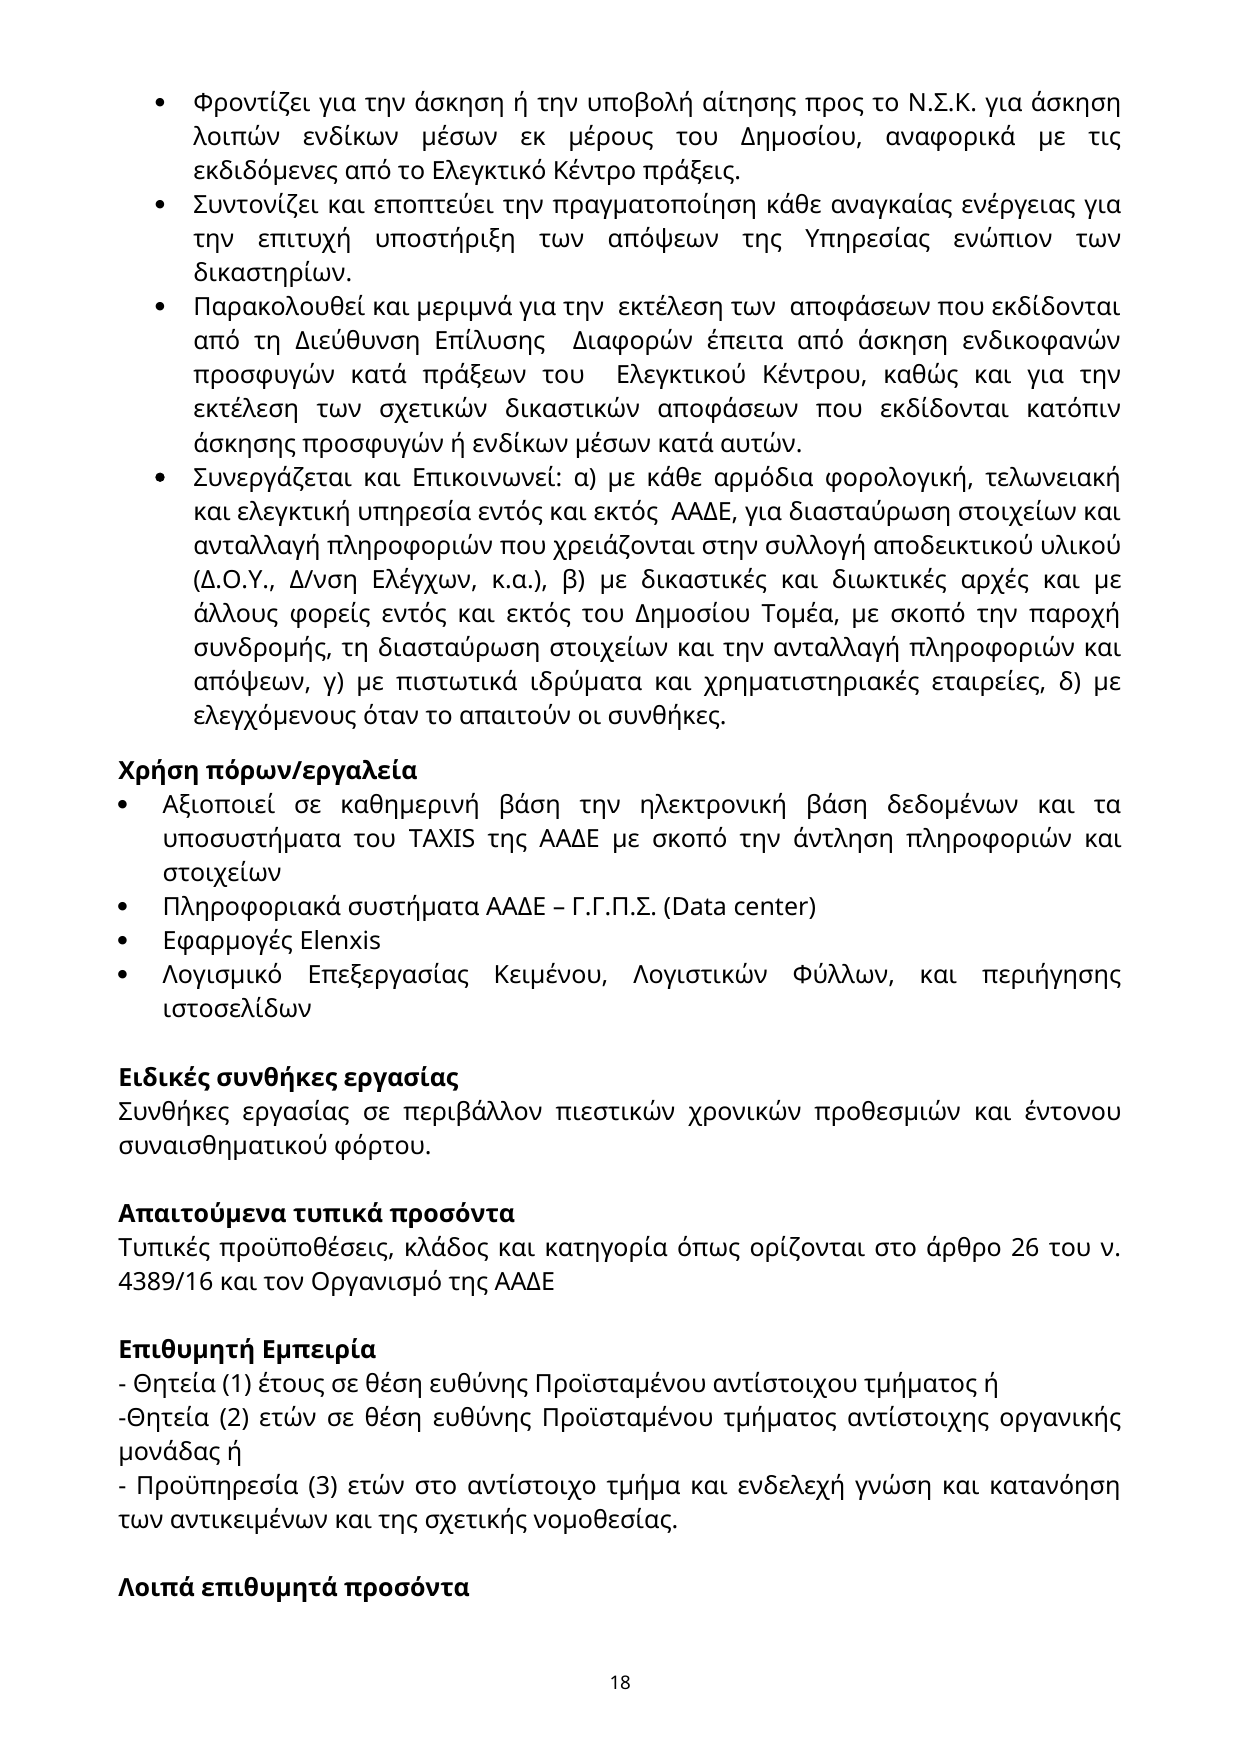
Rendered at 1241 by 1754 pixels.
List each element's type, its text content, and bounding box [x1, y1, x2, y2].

text Τυπικές προϋποθέσεις, κλάδος και κατηγορία όπως ορίζονται στο άρθρο 26 του ν. 4389/16 και τον Οργανισμό της ΑΑΔΕ [118, 1229, 1122, 1298]
text - Θητεία (1) έτους σε θέση ευθύνης Προϊσταμένου αντίστοιχου τμήματος ή [118, 1366, 1122, 1400]
text -Θητεία (2) ετών σε θέση ευθύνης Προϊσταμένου τμήματος αντίστοιχης οργανικής μονάδας ή [118, 1400, 1122, 1468]
text Συνθήκες εργασίας σε περιβάλλον πιεστικών χρονικών προθεσμιών και έντονου συναισθηματικού φόρτου. [118, 1093, 1122, 1161]
text - Προϋπηρεσία (3) ετών στο αντίστοιχο τμήμα και ενδελεχή γνώση και κατανόηση των αντικειμένων και της σχετικής νομοθεσίας. [118, 1468, 1122, 1536]
list Συνεργάζεται και Επικοινωνεί: α) με κάθε αρμόδια φορολογική, τελωνειακή και ελεγκτική υπηρεσία εντός και εκτός ΑΑΔΕ, για διασταύρωση στοιχείων και ανταλλαγή πληροφοριών που χρειάζονται στην συλλογή αποδεικτικού υλικού (Δ.Ο.Υ., Δ/νση Ελέγχων, κ.α.), β) με δικαστικές και διωκτικές αρχές και με άλλους φορείς εντός και εκτός του Δημοσίου Τομέα, με σκοπό την παροχή συνδρομής, τη διασταύρωση στοιχείων και την ανταλλαγή πληροφοριών και απόψεων, γ) με πιστωτικά ιδρύματα και χρηματιστηριακές εταιρείες, δ) με ελεγχόμενους όταν το απαιτούν οι συνθήκες. [156, 459, 1122, 732]
list Φροντίζει για την άσκηση ή την υποβολή αίτησης προς το Ν.Σ.Κ. για άσκηση λοιπών ενδίκων μέσων εκ μέρους του Δημοσίου, αναφορικά με τις εκδιδόμενες από το Ελεγκτικό Κέντρο πράξεις. [156, 84, 1122, 187]
text Επιθυμητή Εμπειρία [118, 1332, 1122, 1366]
text Ειδικές συνθήκες εργασίας [118, 1059, 1122, 1093]
list Λογισμικό Επεξεργασίας Κειμένου, Λογιστικών Φύλλων, και περιήγησης ιστοσελίδων [118, 957, 1122, 1025]
list Εφαρμογές Elenxis [118, 923, 1122, 957]
list Αξιοποιεί σε καθημερινή βάση την ηλεκτρονική βάση δεδομένων και τα υποσυστήματα του TAXIS της ΑΑΔΕ με σκοπό την άντληση πληροφοριών και στοιχείων [118, 787, 1122, 889]
list Πληροφοριακά συστήματα ΑΑΔΕ – Γ.Γ.Π.Σ. (Data center) [118, 889, 1122, 923]
text Χρήση πόρων/εργαλεία [118, 753, 1122, 787]
list Συντονίζει και εποπτεύει την πραγματοποίηση κάθε αναγκαίας ενέργειας για την επιτυχή υποστήριξη των απόψεων της Υπηρεσίας ενώπιον των δικαστηρίων. [156, 187, 1122, 289]
list Παρακολουθεί και μεριμνά για την εκτέλεση των αποφάσεων που εκδίδονται από τη Διεύθυνση Επίλυσης Διαφορών έπειτα από άσκηση ενδικοφανών προσφυγών κατά πράξεων του Ελεγκτικού Κέντρου, καθώς και για την εκτέλεση των σχετικών δικαστικών αποφάσεων που εκδίδονται κατόπιν άσκησης προσφυγών ή ενδίκων μέσων κατά αυτών. [156, 289, 1122, 459]
text Λοιπά επιθυμητά προσόντα [118, 1570, 1122, 1604]
text Απαιτούμενα τυπικά προσόντα [118, 1195, 1122, 1229]
